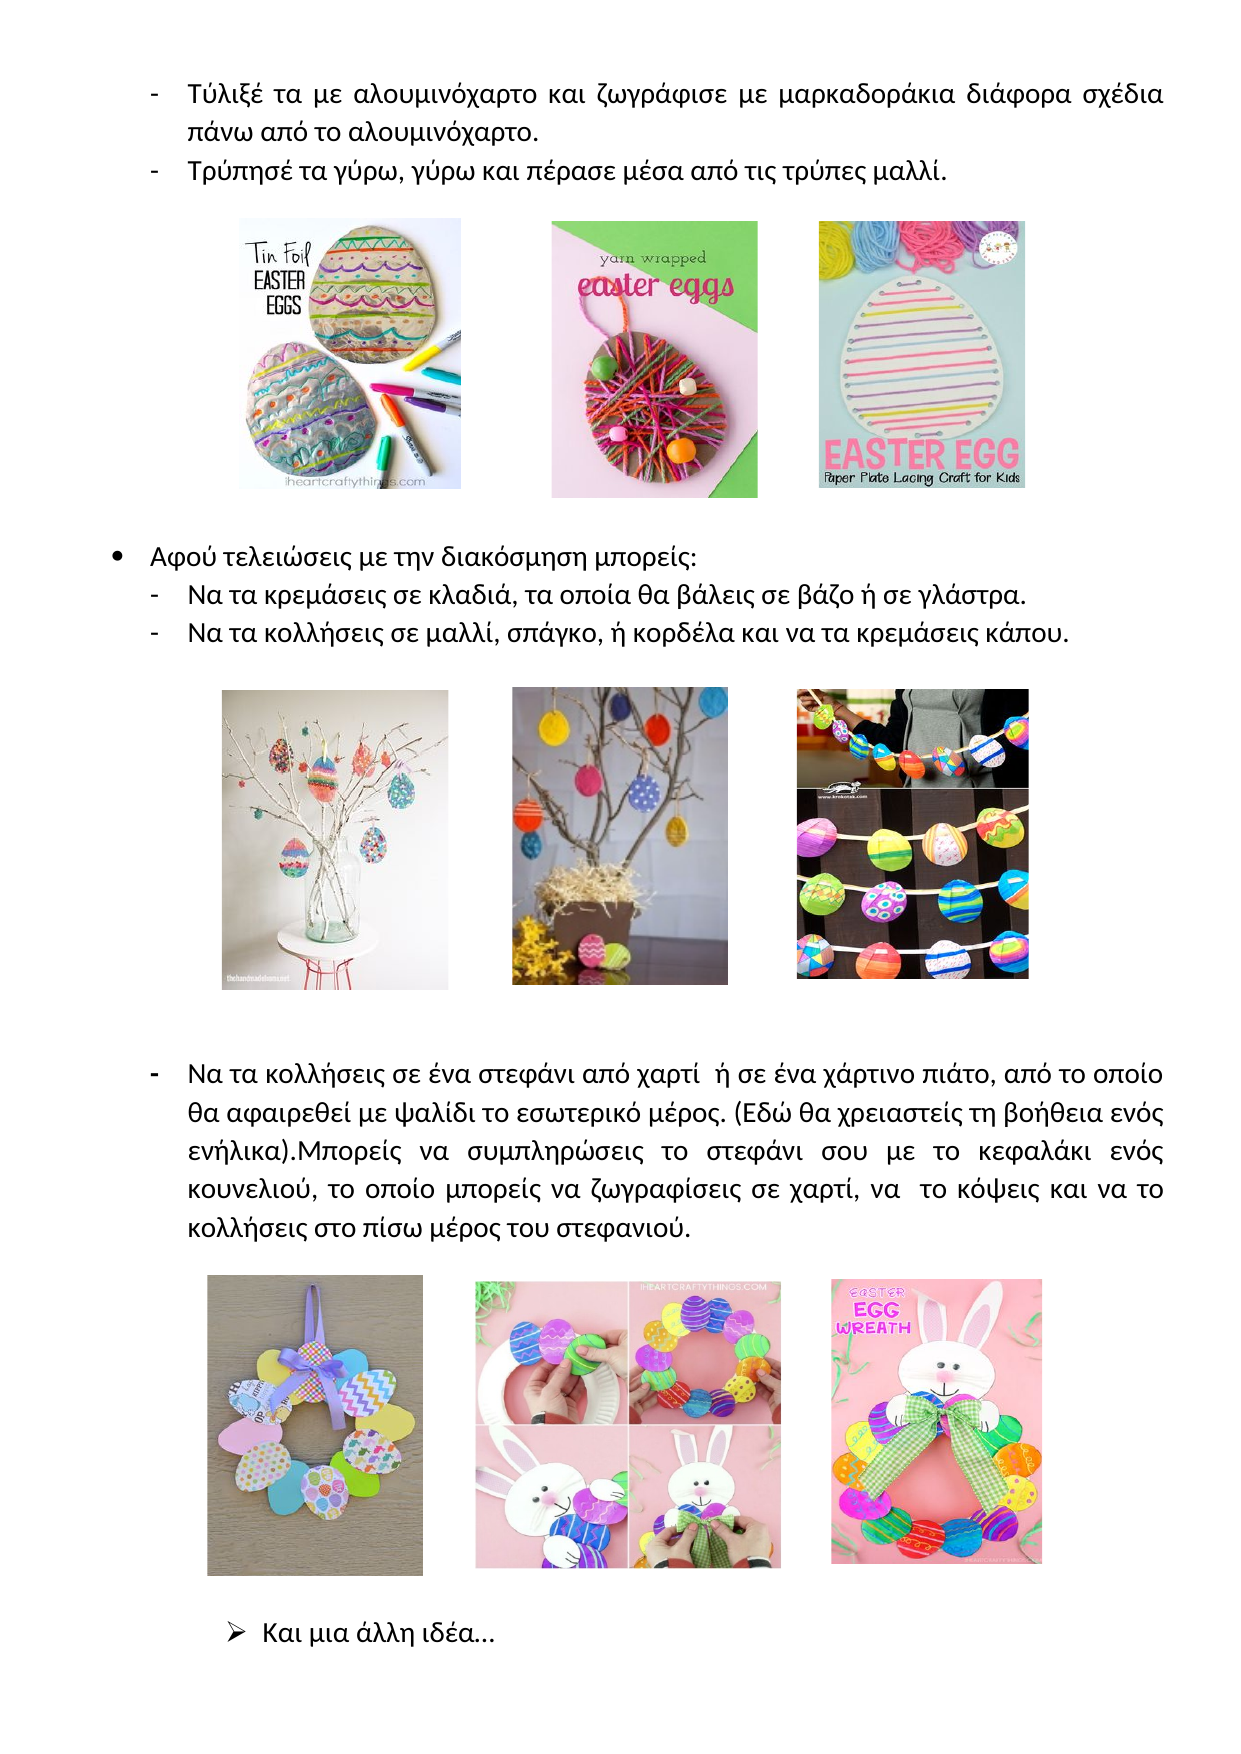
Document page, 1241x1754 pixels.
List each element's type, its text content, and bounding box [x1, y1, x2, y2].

picture [474, 1281, 782, 1569]
picture [831, 1279, 1043, 1564]
list Να τα κρεμάσεις σε κλαδιά, τα οποία θα βάλεις σε βάζο ή σε γλάστρα. [150, 576, 1165, 612]
list Τύλιξέ τα με αλουμινόχαρτο και ζωγράφισε με μαρκαδοράκια διάφορα σχέδια πάνω από το αλουμινόχαρτο. [150, 75, 1165, 149]
picture [818, 221, 1025, 488]
picture [221, 690, 449, 990]
list Τρύπησέ τα γύρω, γύρω και πέρασε μέσα από τις τρύπες μαλλί. [150, 152, 1165, 187]
picture [239, 218, 461, 489]
picture [207, 1275, 423, 1576]
list Να τα κολλήσεις σε μαλλί, σπάγκο, ή κορδέλα και να τα κρεμάσεις κάπου. [150, 614, 1165, 650]
list Αφού τελειώσεις με την διακόσμηση μπορείς: [112, 538, 1165, 573]
picture [551, 221, 758, 498]
picture [512, 687, 728, 985]
picture [796, 689, 1029, 979]
list Και μια άλλη ιδέα… [225, 1614, 1165, 1650]
list Να τα κολλήσεις σε ένα στεφάνι από χαρτί ή σε ένα χάρτινο πιάτο, από το οποίο θα αφαιρεθεί με ψαλίδι το εσωτερικό μέρος. (Εδώ θα χρειαστείς τη βοήθεια ενός ενήλικα).Μπορείς να συμπληρώσεις το στεφάνι σου με το κεφαλάκι ενός κουνελιού, το οποίο μπορείς να ζωγραφίσεις σε χαρτί, να το κόψεις και να το κολλήσεις στο πίσω μέρος του στεφανιού. [150, 1055, 1165, 1245]
